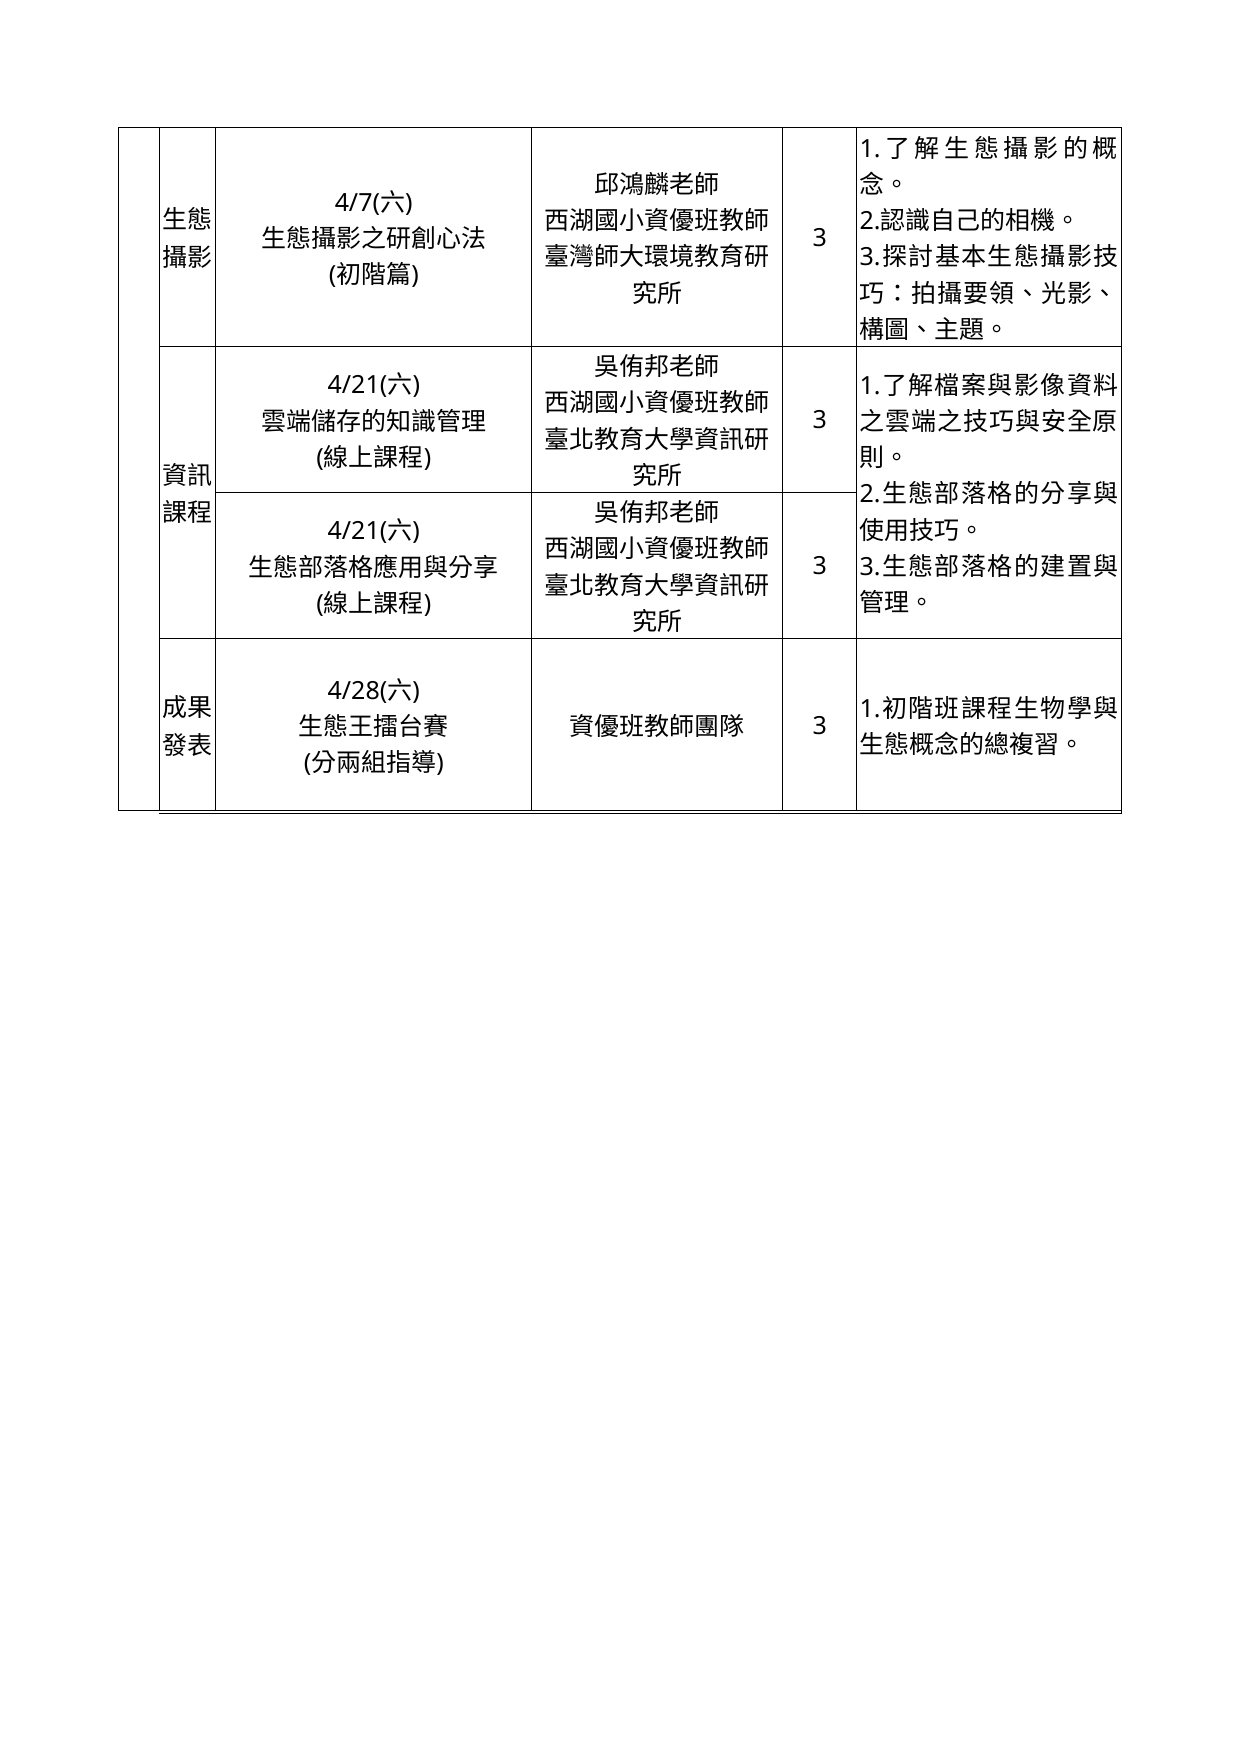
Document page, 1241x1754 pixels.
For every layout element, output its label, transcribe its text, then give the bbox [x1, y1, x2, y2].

table_cell 資訊課程 [160, 347, 215, 638]
table_cell 4/21(六) 雲端儲存的知識管理 (線上課程) [216, 347, 531, 492]
table_cell 1.了解檔案與影像資料之雲端之技巧與安全原則。 2.生態部落格的分享與使用技巧。 3.生態部落格的建置與管理。 [857, 347, 1121, 638]
table_cell 資優班教師團隊 [532, 639, 782, 810]
table_cell 3 [783, 493, 856, 638]
table_cell 吳侑邦老師 西湖國小資優班教師臺北教育大學資訊研究所 [532, 493, 782, 638]
table_cell 4/28(六) 生態王擂台賽 (分兩組指導) [216, 639, 531, 810]
table_cell 3 [783, 347, 856, 492]
table_cell 1.初階班課程生物學與生態概念的總複習。 [857, 639, 1121, 810]
table_cell 成果發表 [160, 639, 215, 810]
table_cell 3 [783, 128, 856, 346]
table_cell 生態攝影 [160, 128, 215, 346]
table_cell 4/7(六) 生態攝影之研創心法 (初階篇) [216, 128, 531, 346]
table_cell 邱鴻麟老師 西湖國小資優班教師 臺灣師大環境教育研究所 [532, 128, 782, 346]
table_cell 4/21(六) 生態部落格應用與分享 (線上課程) [216, 493, 531, 638]
table_cell 1.了解生態攝影的概念。 2.認識自己的相機。 3.探討基本生態攝影技巧：拍攝要領、光影、構圖、主題。 [857, 128, 1121, 346]
table_cell 3 [783, 639, 856, 810]
table_cell 吳侑邦老師 西湖國小資優班教師臺北教育大學資訊研究所 [532, 347, 782, 492]
